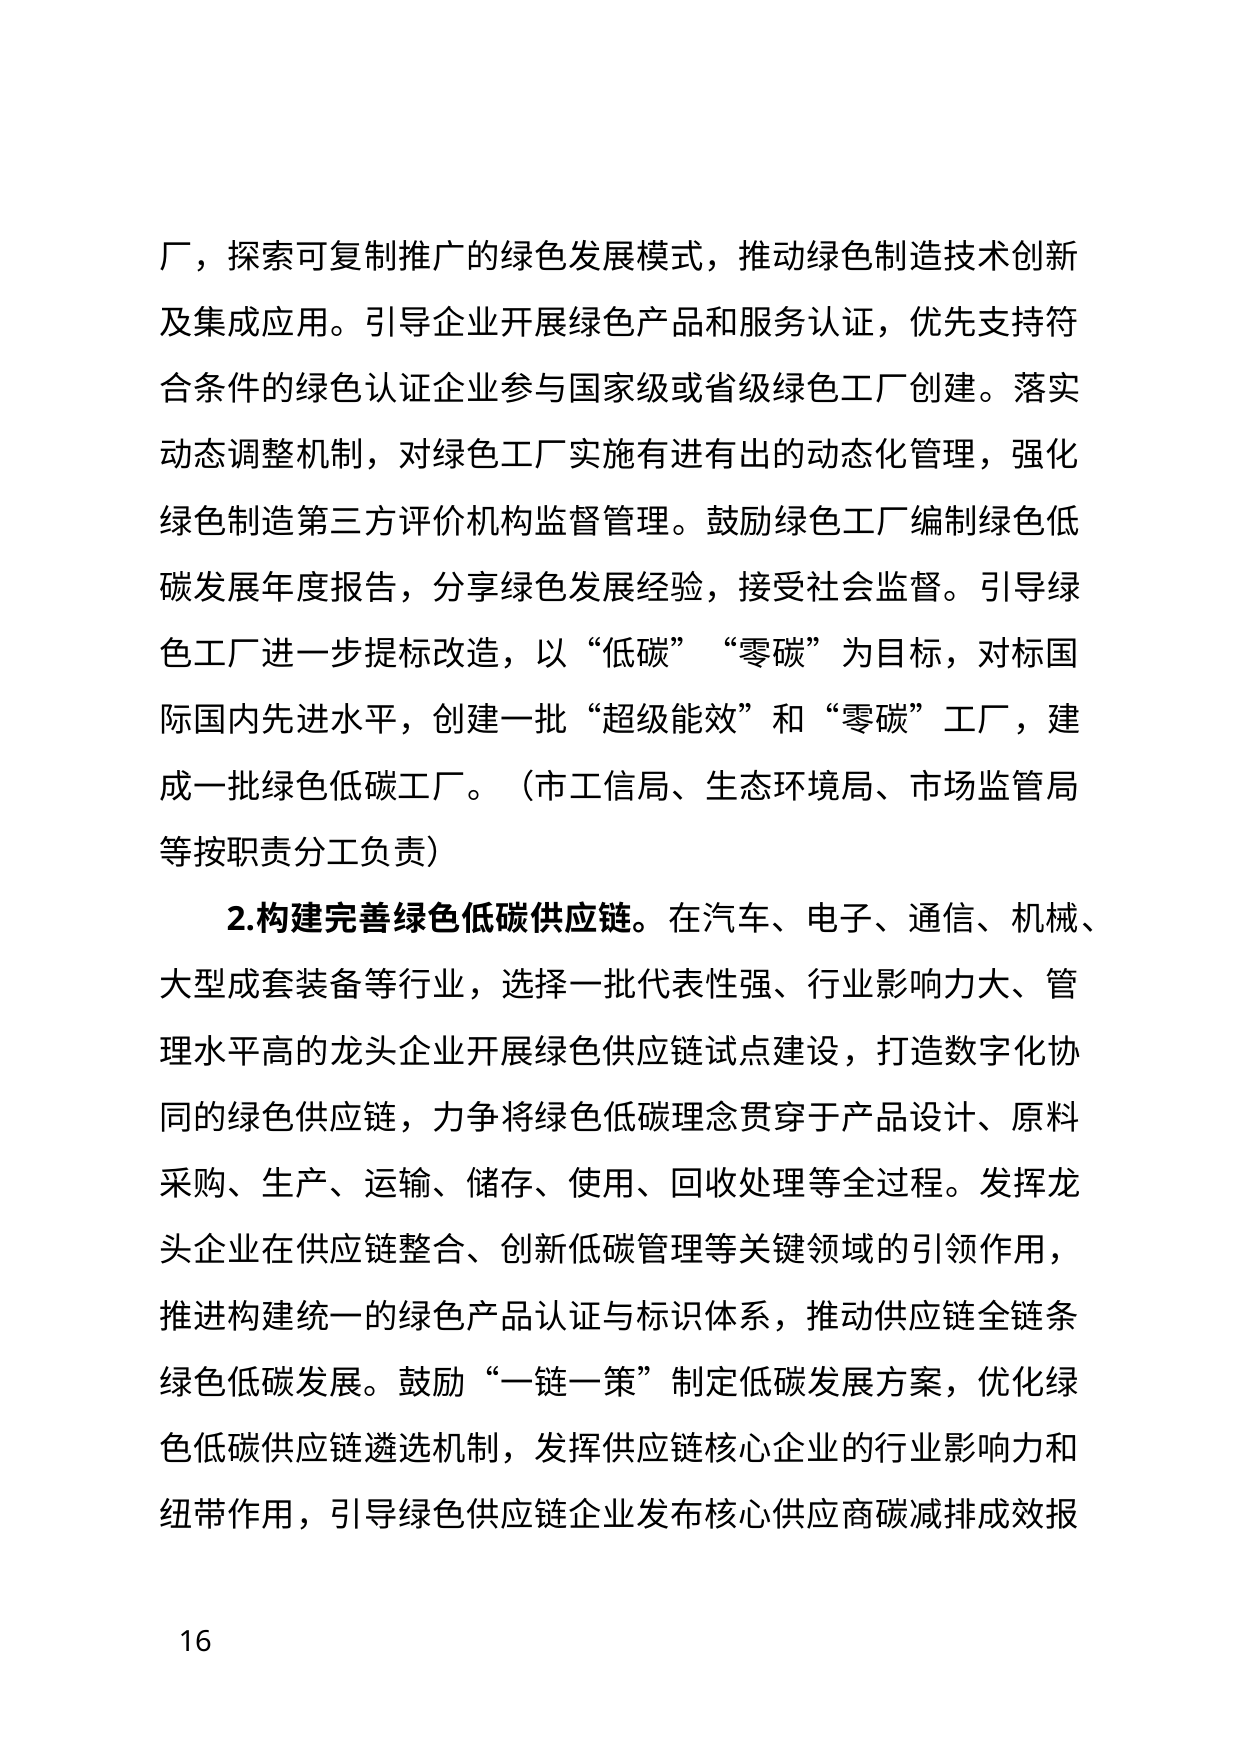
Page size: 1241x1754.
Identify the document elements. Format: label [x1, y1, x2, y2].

text [159, 220, 1081, 883]
text [159, 883, 1081, 1545]
